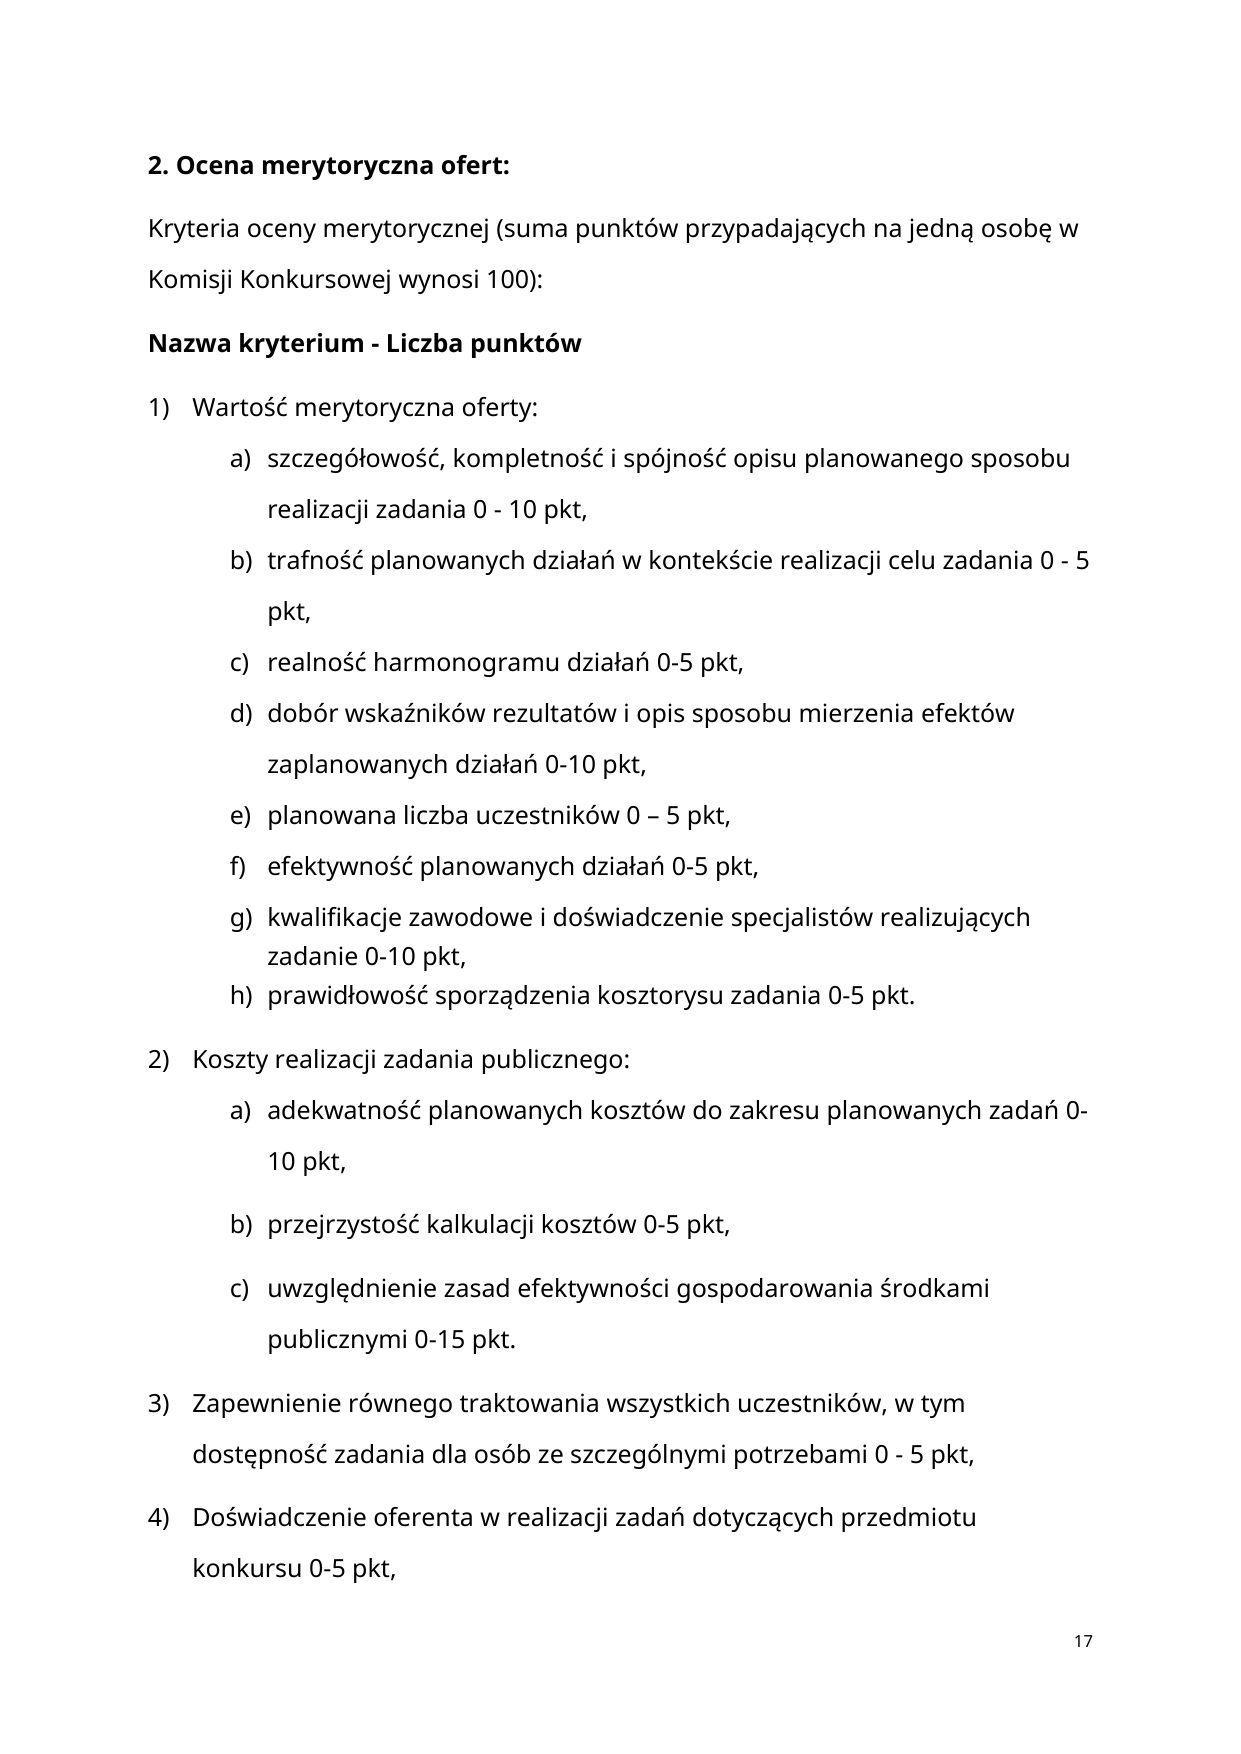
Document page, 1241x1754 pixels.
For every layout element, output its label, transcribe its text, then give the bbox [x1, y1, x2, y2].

list realność harmonogramu działań 0-5 pkt, [229, 644, 1093, 678]
list Koszty realizacji zadania publicznego: [148, 1042, 1093, 1076]
list Wartość merytoryczna oferty: [148, 389, 1093, 423]
list uwzględnienie zasad efektywności gospodarowania środkami publicznymi 0-15 pkt. [229, 1271, 1093, 1356]
list efektywność planowanych działań 0-5 pkt, [229, 849, 1093, 883]
list kwalifikacje zawodowe i doświadczenie specjalistów realizujących zadanie 0-10 pkt, [229, 900, 1093, 973]
list trafność planowanych działań w kontekście realizacji celu zadania 0 - 5 pkt, [229, 542, 1093, 627]
list planowana liczba uczestników 0 – 5 pkt, [229, 798, 1093, 832]
subtitle 2. Ocena merytoryczna ofert: [148, 148, 1093, 182]
text Nazwa kryterium - Liczba punktów [148, 326, 1093, 360]
list Zapewnienie równego traktowania wszystkich uczestników, w tym dostępność zadania dla osób ze szczególnymi potrzebami 0 - 5 pkt, [148, 1385, 1093, 1470]
list adekwatność planowanych kosztów do zakresu planowanych zadań 0-10 pkt, [229, 1093, 1093, 1178]
list szczegółowość, kompletność i spójność opisu planowanego sposobu realizacji zadania 0 - 10 pkt, [229, 440, 1093, 525]
list przejrzystość kalkulacji kosztów 0-5 pkt, [229, 1207, 1093, 1241]
list Doświadczenie oferenta w realizacji zadań dotyczących przedmiotu konkursu 0-5 pkt, [148, 1500, 1093, 1585]
text Kryteria oceny merytorycznej (suma punktów przypadających na jedną osobę w Komisji Konkursowej wynosi 100): [148, 211, 1093, 296]
list prawidłowość sporządzenia kosztorysu zadania 0-5 pkt. [229, 978, 1093, 1012]
list dobór wskaźników rezultatów i opis sposobu mierzenia efektów zaplanowanych działań 0-10 pkt, [229, 696, 1093, 781]
